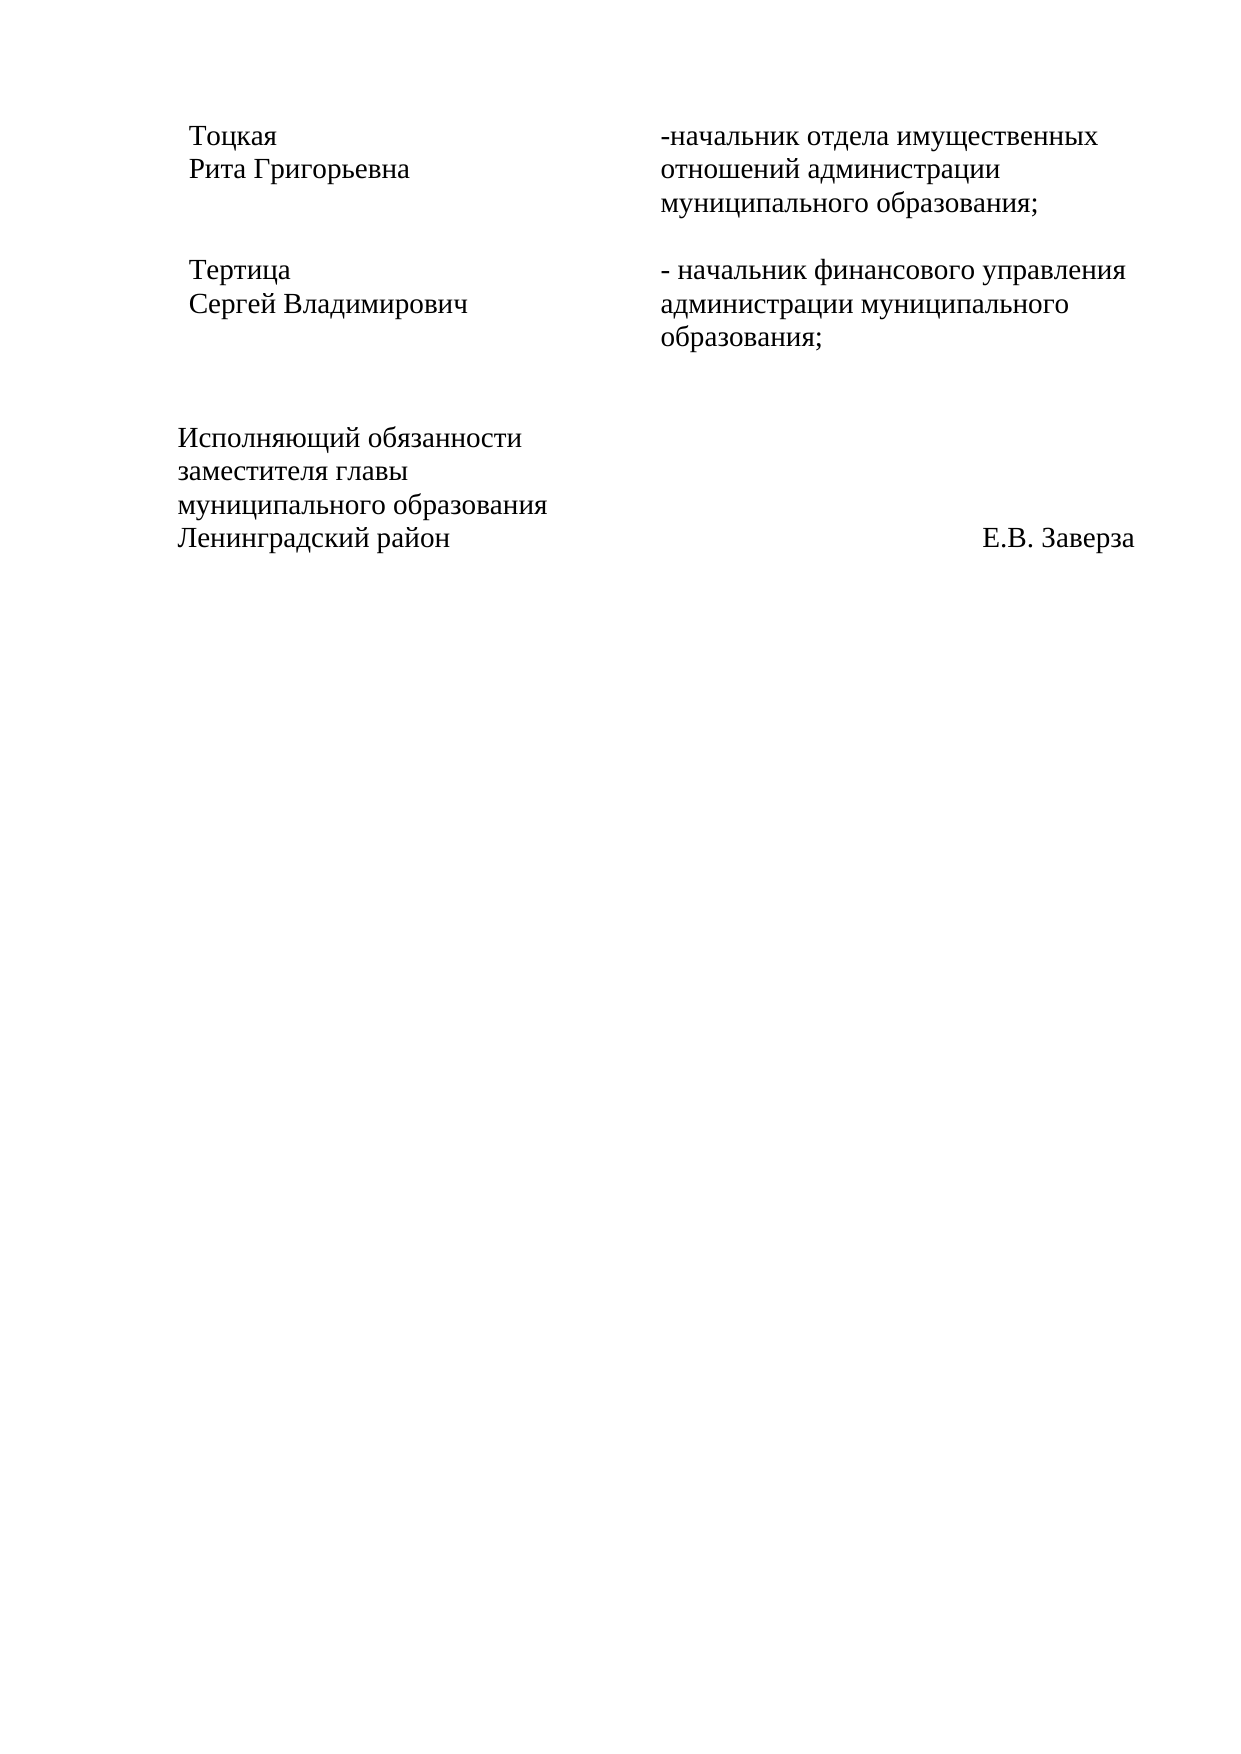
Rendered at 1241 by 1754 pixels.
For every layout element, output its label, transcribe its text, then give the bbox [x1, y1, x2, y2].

text Ленинградский район Е.В. Заверза [177, 521, 1175, 554]
table_cell -начальник отдела имущественных отношений администрации муниципального образования; [649, 118, 1167, 252]
table_cell - начальник финансового управления администрации муниципального образования; [649, 252, 1167, 353]
text заместителя главы [177, 453, 1175, 487]
text Исполняющий обязанности [177, 420, 1175, 453]
table_cell Тоцкая Рита Григорьевна [177, 118, 649, 252]
table_cell Тертица Сергей Владимирович [177, 252, 649, 353]
text муниципального образования [177, 487, 1175, 521]
